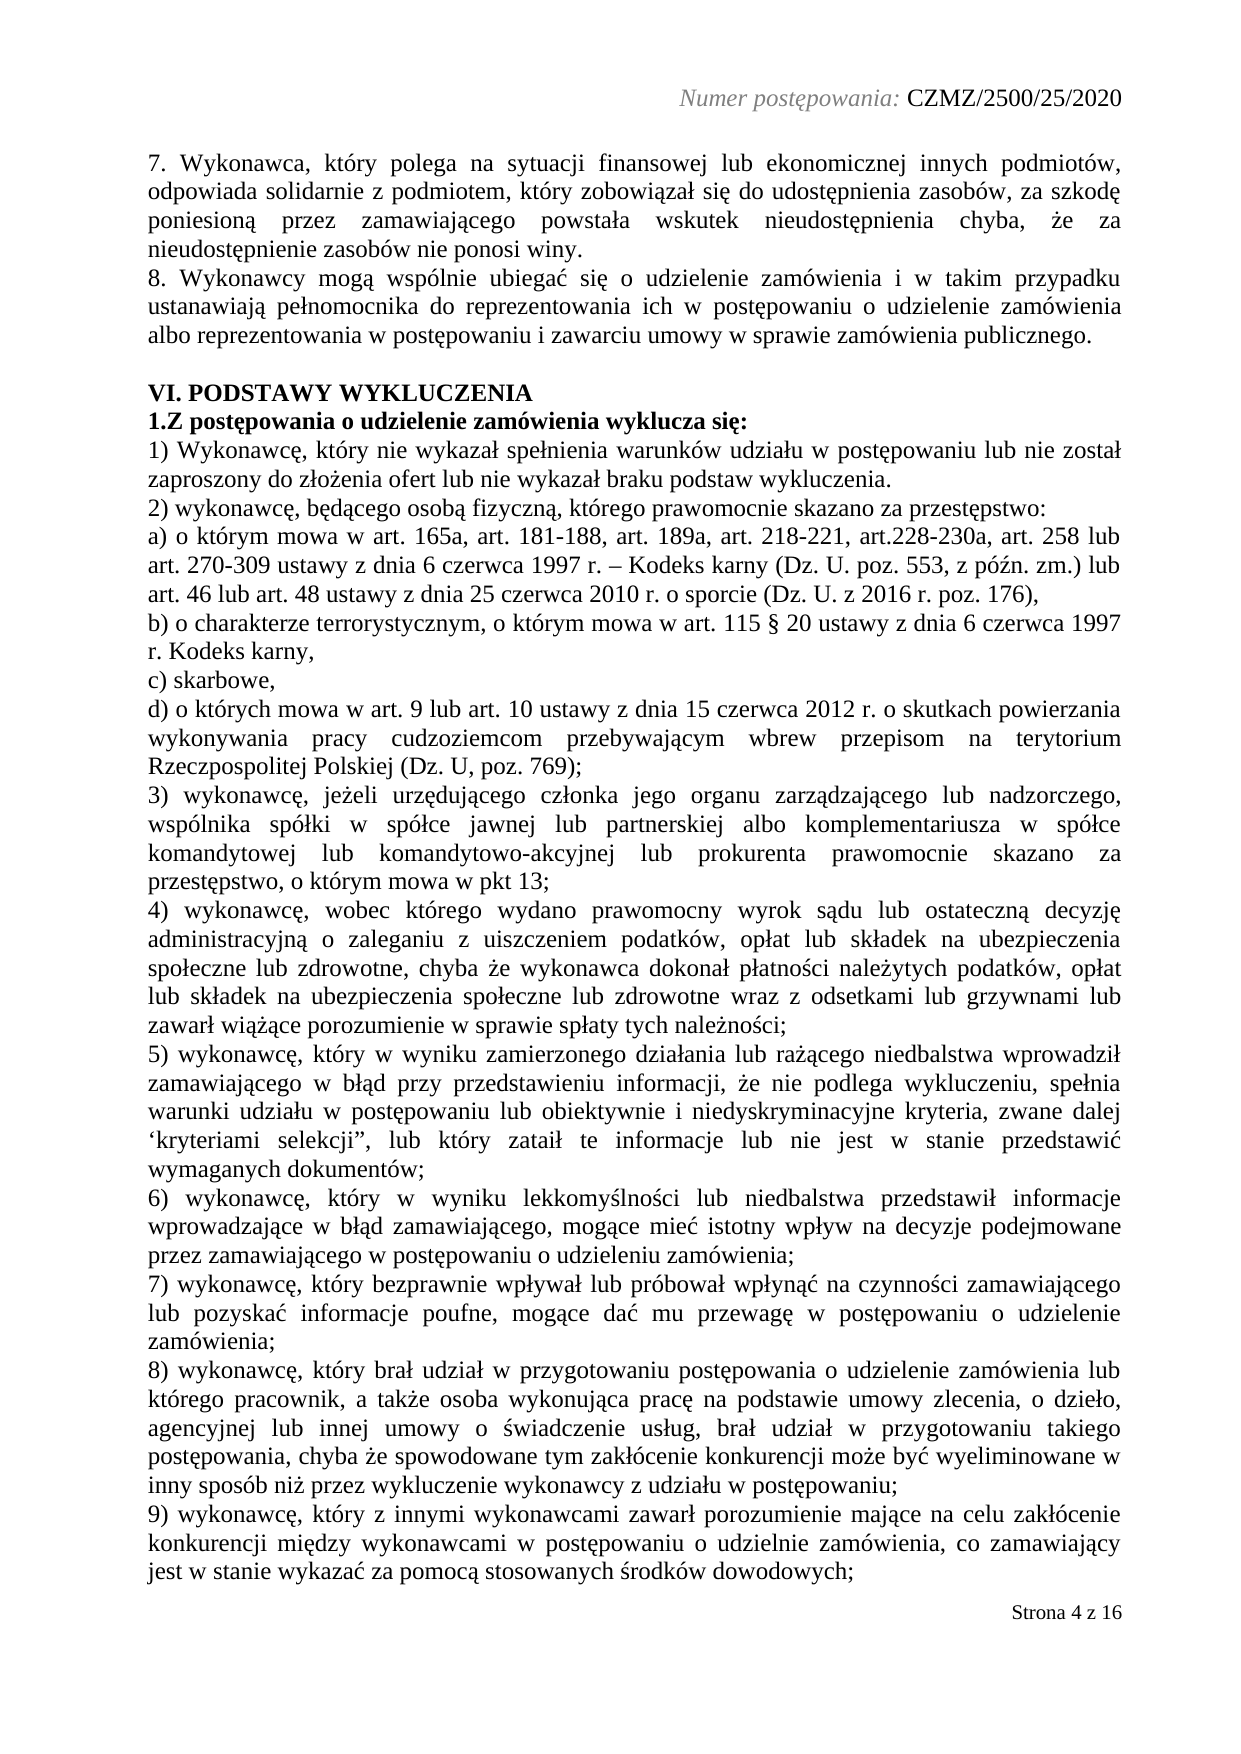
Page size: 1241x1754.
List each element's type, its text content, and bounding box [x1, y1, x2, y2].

text 5) wykonawcę, który w wyniku zamierzonego działania lub rażącego niedbalstwa wprowadził zamawiającego w błąd przy przedstawieniu informacji, że nie podlega wykluczeniu, spełnia warunki udziału w postępowaniu lub obiektywnie i niedyskryminacyjne kryteria, zwane dalej ‘kryteriami selekcji”, lub który zataił te informacje lub nie jest w stanie przedstawić wymaganych dokumentów; [148, 1039, 1122, 1183]
text c) skarbowe, [148, 665, 1122, 694]
text 2) wykonawcę, będącego osobą fizyczną, którego prawomocnie skazano za przestępstwo: [148, 493, 1122, 521]
text 7) wykonawcę, który bezprawnie wpływał lub próbował wpłynąć na czynności zamawiającego lub pozyskać informacje poufne, mogące dać mu przewagę w postępowaniu o udzielenie zamówienia; [148, 1269, 1122, 1355]
text 3) wykonawcę, jeżeli urzędującego członka jego organu zarządzającego lub nadzorczego, wspólnika spółki w spółce jawnej lub partnerskiej albo komplementariusza w spółce komandytowej lub komandytowo-akcyjnej lub prokurenta prawomocnie skazano za przestępstwo, o którym mowa w pkt 13; [148, 780, 1122, 895]
text 1) Wykonawcę, który nie wykazał spełnienia warunków udziału w postępowaniu lub nie został zaproszony do złożenia ofert lub nie wykazał braku podstaw wykluczenia. [148, 435, 1122, 493]
text 1.Z postępowania o udzielenie zamówienia wyklucza się: [148, 406, 1122, 435]
text a) o którym mowa w art. 165a, art. 181-188, art. 189a, art. 218-221, art.228-230a, art. 258 lub art. 270-309 ustawy z dnia 6 czerwca 1997 r. – Kodeks karny (Dz. U. poz. 553, z późn. zm.) lub art. 46 lub art. 48 ustawy z dnia 25 czerwca 2010 r. o sporcie (Dz. U. z 2016 r. poz. 176), [148, 521, 1122, 608]
text 9) wykonawcę, który z innymi wykonawcami zawarł porozumienie mające na celu zakłócenie konkurencji między wykonawcami w postępowaniu o udzielnie zamówienia, co zamawiający jest w stanie wykazać za pomocą stosowanych środków dowodowych; [148, 1499, 1122, 1585]
text 8) wykonawcę, który brał udział w przygotowaniu postępowania o udzielenie zamówienia lub którego pracownik, a także osoba wykonująca pracę na podstawie umowy zlecenia, o dzieło, agencyjnej lub innej umowy o świadczenie usług, brał udział w przygotowaniu takiego postępowania, chyba że spowodowane tym zakłócenie konkurencji może być wyeliminowane w inny sposób niż przez wykluczenie wykonawcy z udziału w postępowaniu; [148, 1355, 1122, 1499]
text b) o charakterze terrorystycznym, o którym mowa w art. 115 § 20 ustawy z dnia 6 czerwca 1997 r. Kodeks karny, [148, 608, 1122, 665]
text 4) wykonawcę, wobec którego wydano prawomocny wyrok sądu lub ostateczną decyzję administracyjną o zaleganiu z uiszczeniem podatków, opłat lub składek na ubezpieczenia społeczne lub zdrowotne, chyba że wykonawca dokonał płatności należytych podatków, opłat lub składek na ubezpieczenia społeczne lub zdrowotne wraz z odsetkami lub grzywnami lub zawarł wiążące porozumienie w sprawie spłaty tych należności; [148, 895, 1122, 1039]
text 8. Wykonawcy mogą wspólnie ubiegać się o udzielenie zamówienia i w takim przypadku ustanawiają pełnomocnika do reprezentowania ich w postępowaniu o udzielenie zamówienia albo reprezentowania w postępowaniu i zawarciu umowy w sprawie zamówienia publicznego. [148, 263, 1122, 349]
text d) o których mowa w art. 9 lub art. 10 ustawy z dnia 15 czerwca 2012 r. o skutkach powierzania wykonywania pracy cudzoziemcom przebywającym wbrew przepisom na terytorium Rzeczpospolitej Polskiej (Dz. U, poz. 769); [148, 694, 1122, 780]
text VI. PODSTAWY WYKLUCZENIA [148, 378, 1122, 406]
text 6) wykonawcę, który w wyniku lekkomyślności lub niedbalstwa przedstawił informacje wprowadzające w błąd zamawiającego, mogące mieć istotny wpływ na decyzje podejmowane przez zamawiającego w postępowaniu o udzieleniu zamówienia; [148, 1183, 1122, 1269]
text 7. Wykonawca, który polega na sytuacji finansowej lub ekonomicznej innych podmiotów, odpowiada solidarnie z podmiotem, który zobowiązał się do udostępnienia zasobów, za szkodę poniesioną przez zamawiającego powstała wskutek nieudostępnienia chyba, że za nieudostępnienie zasobów nie ponosi winy. [148, 148, 1122, 263]
